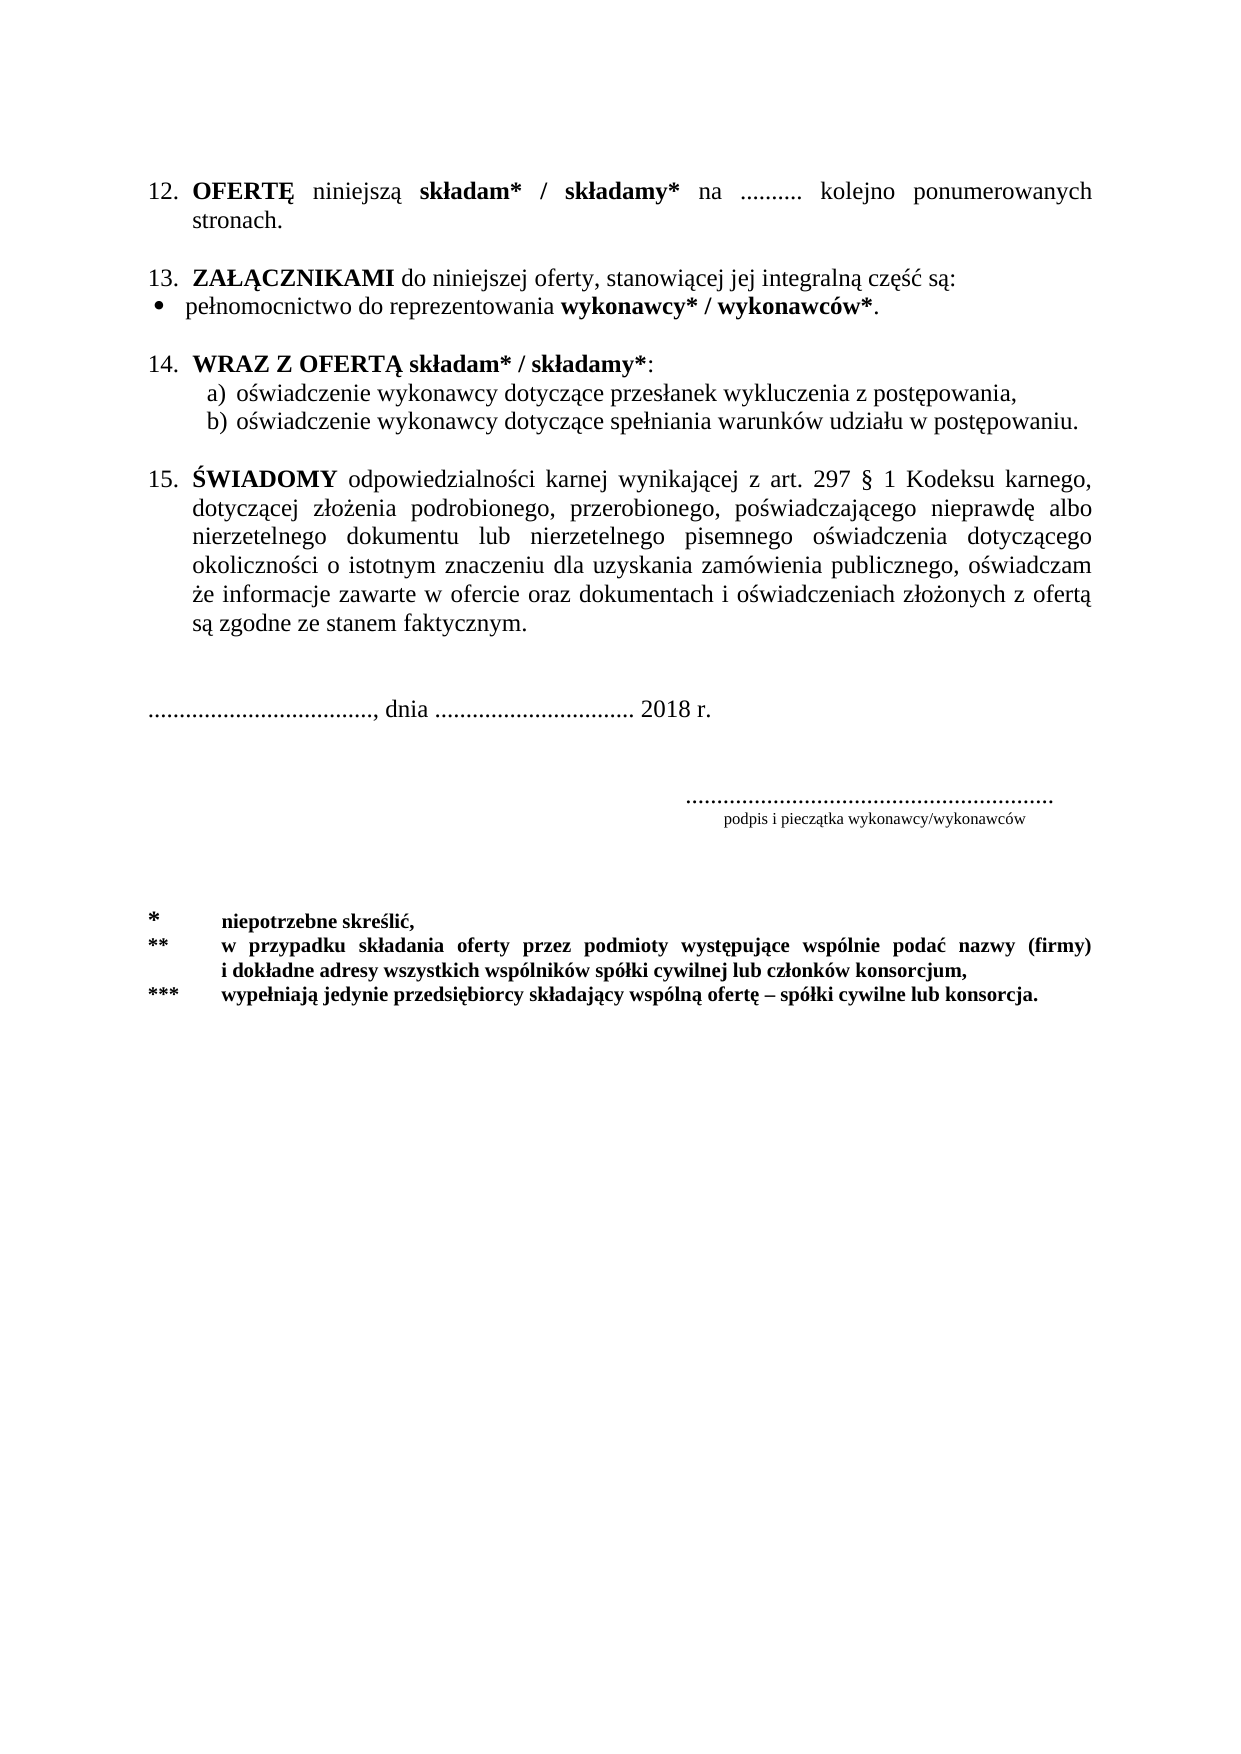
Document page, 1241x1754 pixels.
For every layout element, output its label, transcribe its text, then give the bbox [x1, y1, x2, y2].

text ...................................., dnia ................................ 2018 r. [148, 694, 1093, 723]
list pełnomocnictwo do reprezentowania wykonawcy* / wykonawców*. [148, 291, 1093, 320]
list ŚWIADOMY odpowiedzialności karnej wynikającej z art. 297 § 1 Kodeksu karnego, dotyczącej złożenia podrobionego, przerobionego, poświadczającego nieprawdę albo nierzetelnego dokumentu lub nierzetelnego pisemnego oświadczenia dotyczącego okoliczności o istotnym znaczeniu dla uzyskania zamówienia publicznego, oświadczam że informacje zawarte w ofercie oraz dokumentach i oświadczeniach złożonych z ofertą są zgodne ze stanem faktycznym. [148, 464, 1093, 636]
text * niepotrzebne skreślić, [148, 905, 1093, 933]
list oświadczenie wykonawcy dotyczące spełniania warunków udziału w postępowaniu. [207, 406, 1093, 435]
list OFERTĘ niniejszą składam* / składamy* na .......... kolejno ponumerowanych stronach. [148, 176, 1093, 234]
text ........................................................... [148, 780, 1093, 809]
list WRAZ Z OFERTĄ składam* / składamy*: [148, 349, 1093, 378]
text *** wypełniają jedynie przedsiębiorcy składający wspólną ofertę – spółki cywilne lub konsorcja. [148, 982, 1093, 1006]
text ** w przypadku składania oferty przez podmioty występujące wspólnie podać nazwy (firmy) i dokładne adresy wszystkich wspólników spółki cywilnej lub członków konsorcjum, [148, 933, 1093, 982]
list oświadczenie wykonawcy dotyczące przesłanek wykluczenia z postępowania, [207, 378, 1093, 406]
list ZAŁĄCZNIKAMI do niniejszej oferty, stanowiącej jej integralną część są: [148, 263, 1093, 291]
text podpis i pieczątka wykonawcy/wykonawców [148, 809, 1093, 828]
